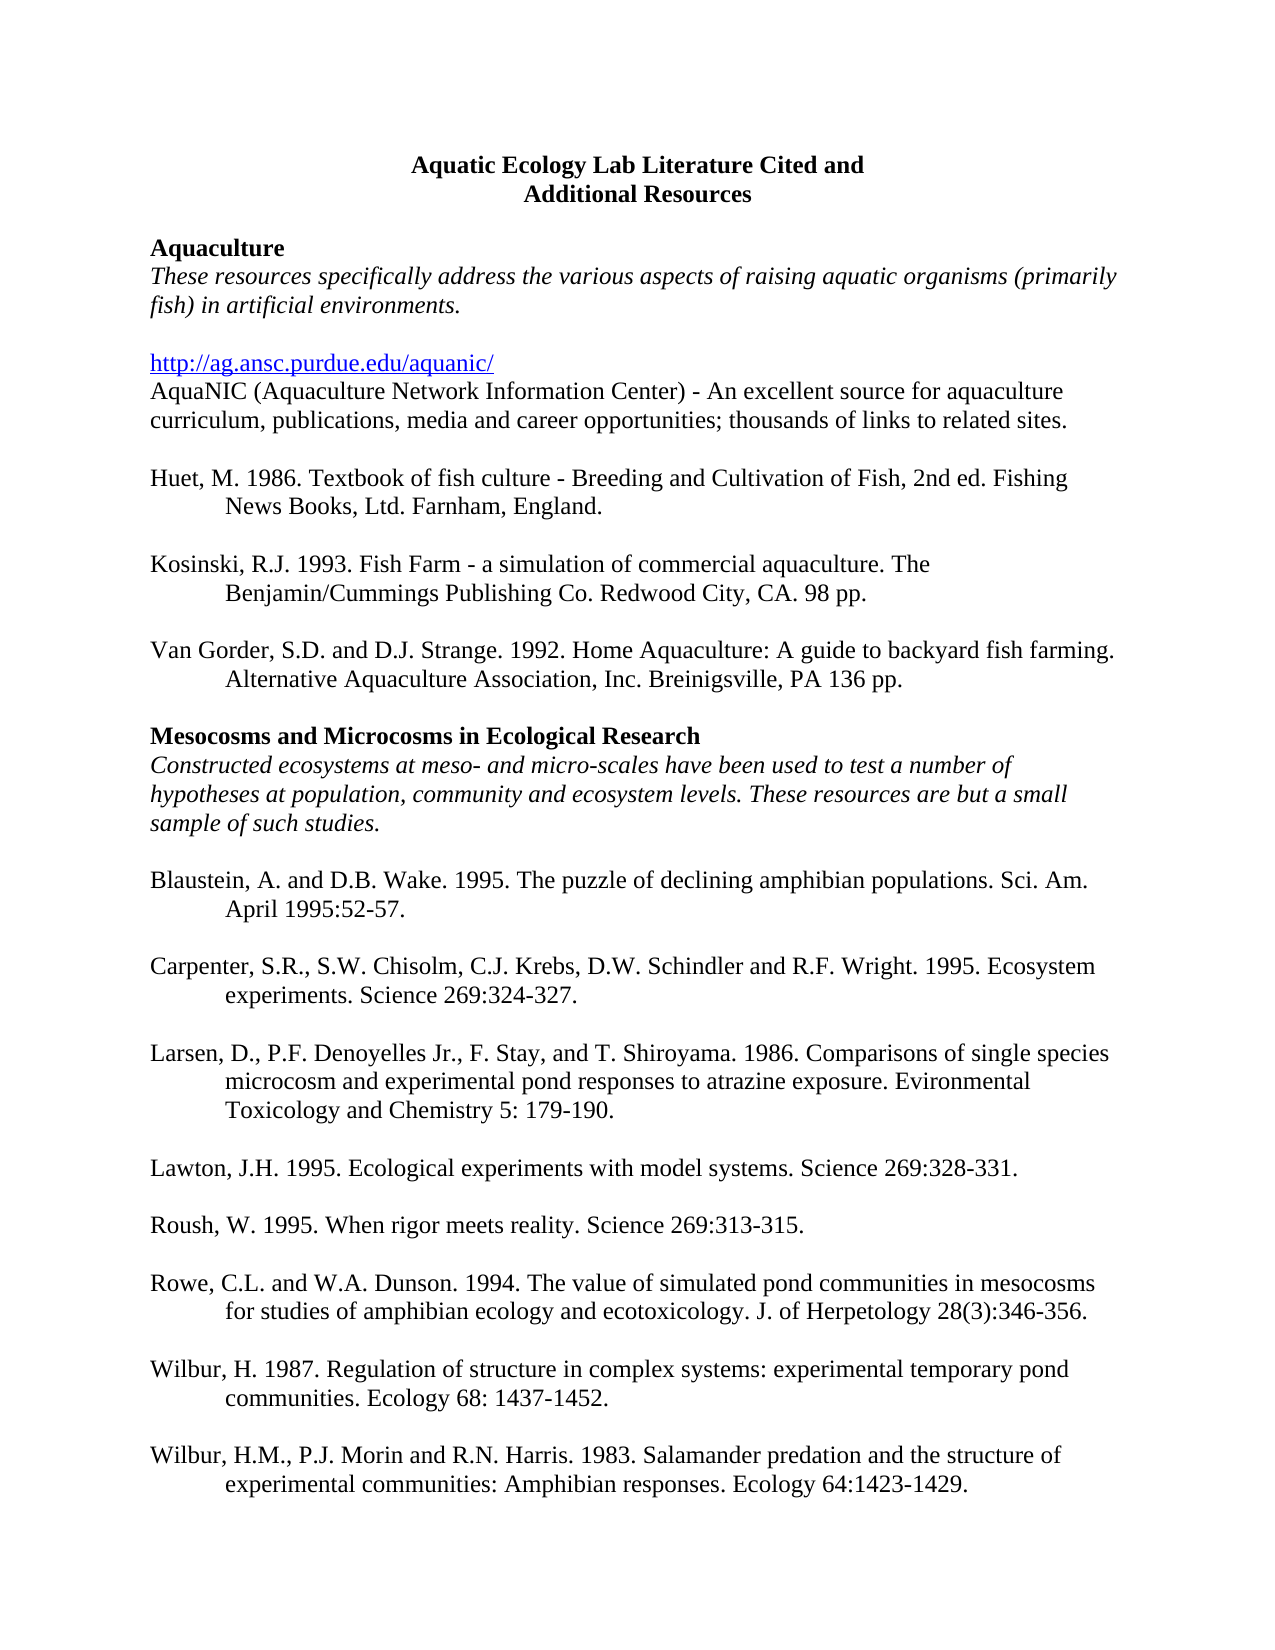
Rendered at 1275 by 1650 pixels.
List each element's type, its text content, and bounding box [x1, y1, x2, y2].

text Wilbur, H.M., P.J. Morin and R.N. Harris. 1983. Salamander predation and the structure of experimental communities: Amphibian responses. Ecology 64:1423-1429. [150, 1440, 1125, 1498]
text Mesocosms and Microcosms in Ecological Research [150, 721, 1125, 750]
text Aquatic Ecology Lab Literature Cited and [150, 150, 1125, 179]
text AquaNIC (Aquaculture Network Information Center) - An excellent source for aquaculture curriculum, publications, media and career opportunities; thousands of links to related sites. [150, 376, 1125, 434]
text Lawton, J.H. 1995. Ecological experiments with model systems. Science 269:328-331. [150, 1153, 1125, 1181]
text Rowe, C.L. and W.A. Dunson. 1994. The value of simulated pond communities in mesocosms for studies of amphibian ecology and ecotoxicology. J. of Herpetology 28(3):346-356. [150, 1268, 1125, 1325]
text Wilbur, H. 1987. Regulation of structure in complex systems: experimental temporary pond communities. Ecology 68: 1437-1452. [150, 1354, 1125, 1411]
text Larsen, D., P.F. Denoyelles Jr., F. Stay, and T. Shiroyama. 1986. Comparisons of single species microcosm and experimental pond responses to atrazine exposure. Evironmental Toxicology and Chemistry 5: 179-190. [150, 1038, 1125, 1124]
text Constructed ecosystems at meso- and micro-scales have been used to test a number of hypotheses at population, community and ecosystem levels. These resources are but a small sample of such studies. [150, 750, 1125, 836]
text Huet, M. 1986. Textbook of fish culture - Breeding and Cultivation of Fish, 2nd ed. Fishing News Books, Ltd. Farnham, England. [150, 463, 1125, 520]
text http://ag.ansc.purdue.edu/aquanic/ [150, 348, 1125, 376]
text Additional Resources [150, 179, 1125, 207]
text Van Gorder, S.D. and D.J. Strange. 1992. Home Aquaculture: A guide to backyard fish farming. Alternative Aquaculture Association, Inc. Breinigsville, PA 136 pp. [150, 635, 1125, 693]
text Blaustein, A. and D.B. Wake. 1995. The puzzle of declining amphibian populations. Sci. Am. April 1995:52-57. [150, 865, 1125, 923]
text Aquaculture [150, 233, 1125, 261]
text Kosinski, R.J. 1993. Fish Farm - a simulation of commercial aquaculture. The Benjamin/Cummings Publishing Co. Redwood City, CA. 98 pp. [150, 549, 1125, 606]
text Carpenter, S.R., S.W. Chisolm, C.J. Krebs, D.W. Schindler and R.F. Wright. 1995. Ecosystem experiments. Science 269:324-327. [150, 951, 1125, 1009]
text These resources specifically address the various aspects of raising aquatic organisms (primarily fish) in artificial environments. [150, 261, 1125, 319]
text Roush, W. 1995. When rigor meets reality. Science 269:313-315. [150, 1210, 1125, 1239]
